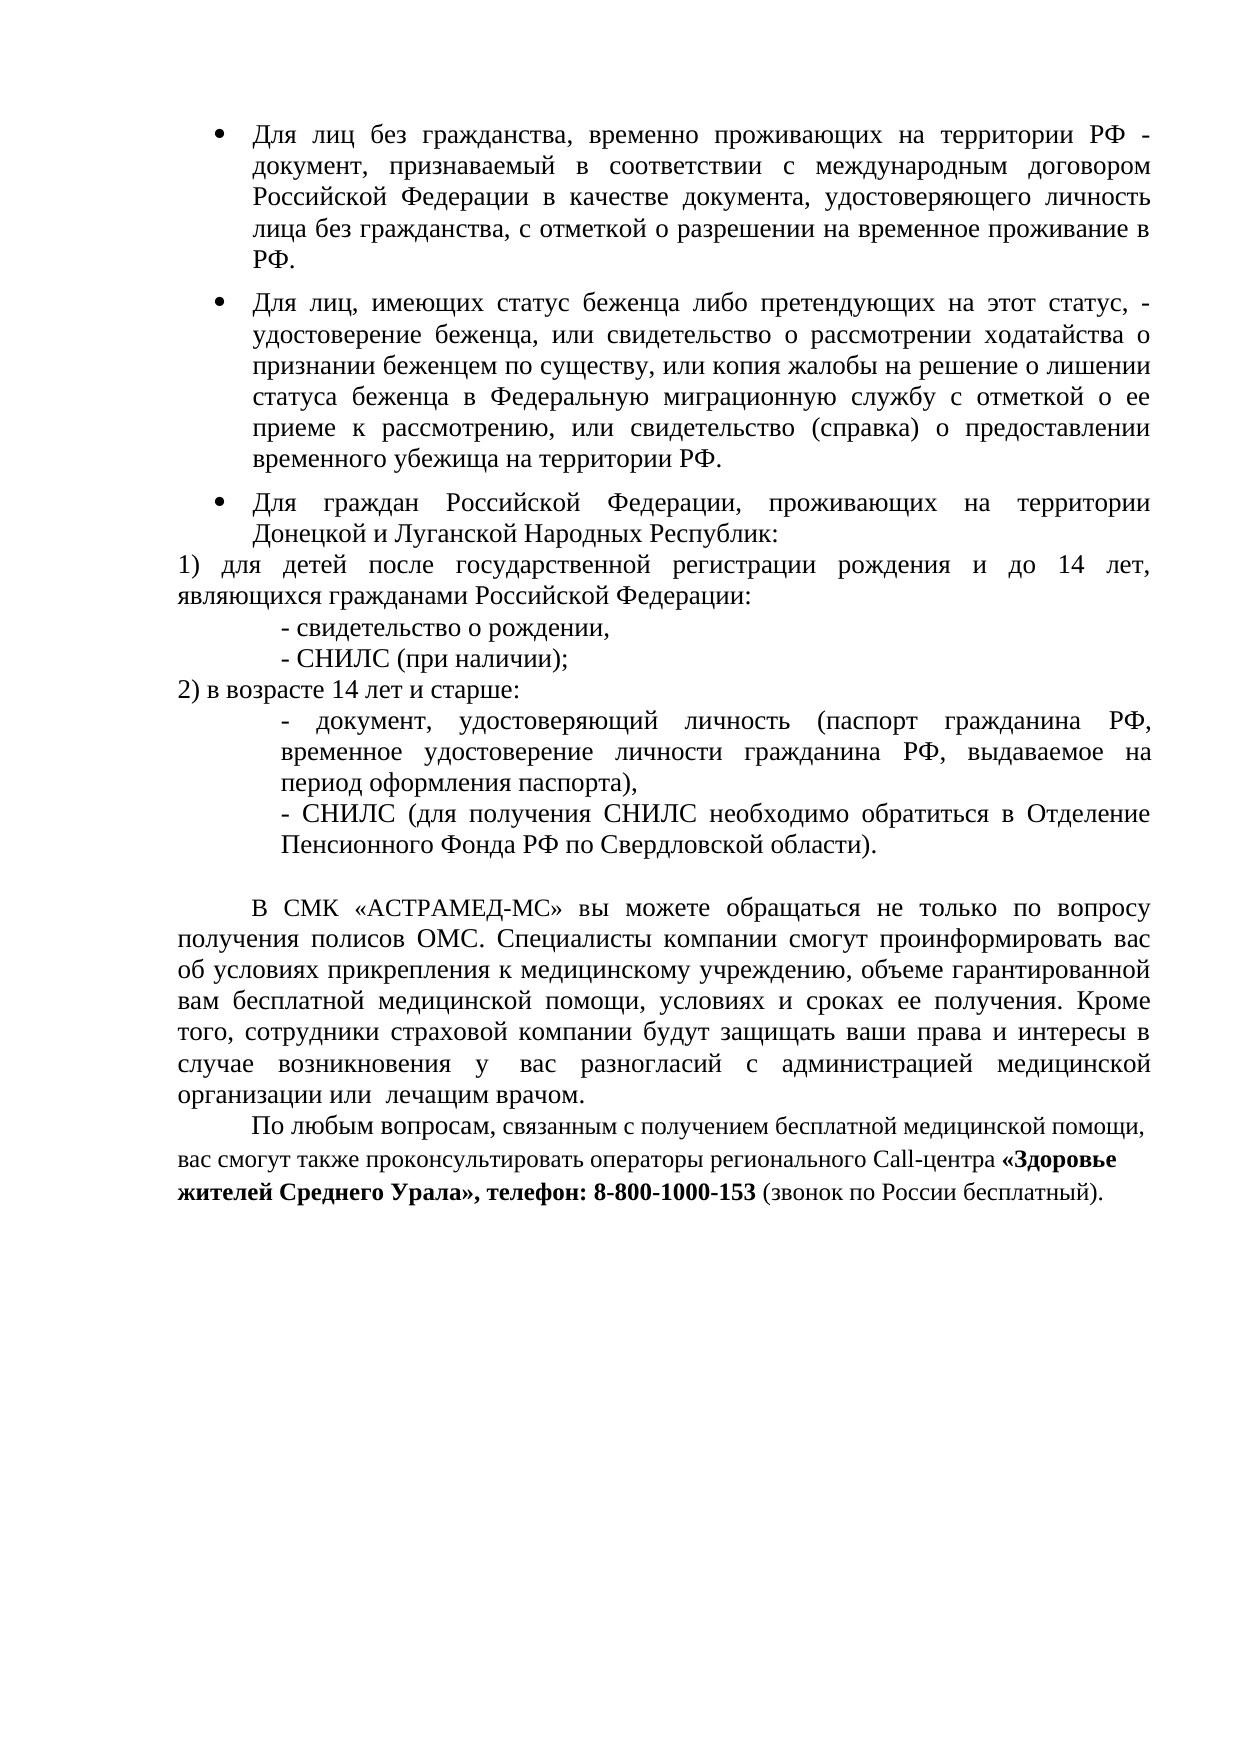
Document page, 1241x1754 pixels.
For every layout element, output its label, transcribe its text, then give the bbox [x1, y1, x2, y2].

text По любым вопросам, связанным с получением бесплатной медицинской помощи, вас смогут также проконсультировать операторы регионального Call-центра «Здоровье жителей Среднего Урала», телефон: 8-800-1000-153 (звонок по России бесплатный). [177, 1109, 1152, 1206]
list Для лиц, имеющих статус беженца либо претендующих на этот статус, - удостоверение беженца, или свидетельство о рассмотрении ходатайства о признании беженцем по существу, или копия жалобы на решение о лишении статуса беженца в Федеральную миграционную службу с отметкой о ее приеме к рассмотрению, или свидетельство (справка) о предоставлении временного убежища на территории РФ. [215, 286, 1152, 473]
text - СНИЛС (при наличии); [281, 642, 1152, 673]
list Для граждан Российской Федерации, проживающих на территории Донецкой и Луганской Народных Республик: [215, 486, 1152, 548]
text В СМК «АСТРАМЕД-МС» вы можете обращаться не только по вопросу получения полисов ОМС. Специалисты компании смогут проинформировать вас об условиях прикрепления к медицинскому учреждению, объеме гарантированной вам бесплатной медицинской помощи, условиях и сроках ее получения. Кроме того, сотрудники страховой компании будут защищать ваши права и интересы в случае возникновения у вас разногласий с администрацией медицинской организации или лечащим врачом. [177, 891, 1152, 1109]
text - документ, удостоверяющий личность (паспорт гражданина РФ, временное удостоверение личности гражданина РФ, выдаваемое на период оформления паспорта), [281, 704, 1152, 797]
text - СНИЛС (для получения СНИЛС необходимо обратиться в Отделение Пенсионного Фонда РФ по Свердловской области). [281, 797, 1152, 860]
text - свидетельство о рождении, [281, 611, 1152, 642]
text 2) в возрасте 14 лет и старше: [177, 673, 1152, 704]
text 1) для детей после государственной регистрации рождения и до 14 лет, являющихся гражданами Российской Федерации: [177, 548, 1152, 611]
list Для лиц без гражданства, временно проживающих на территории РФ - документ, признаваемый в соответствии с международным договором Российской Федерации в качестве документа, удостоверяющего личность лица без гражданства, с отметкой о разрешении на временное проживание в РФ. [215, 118, 1152, 274]
